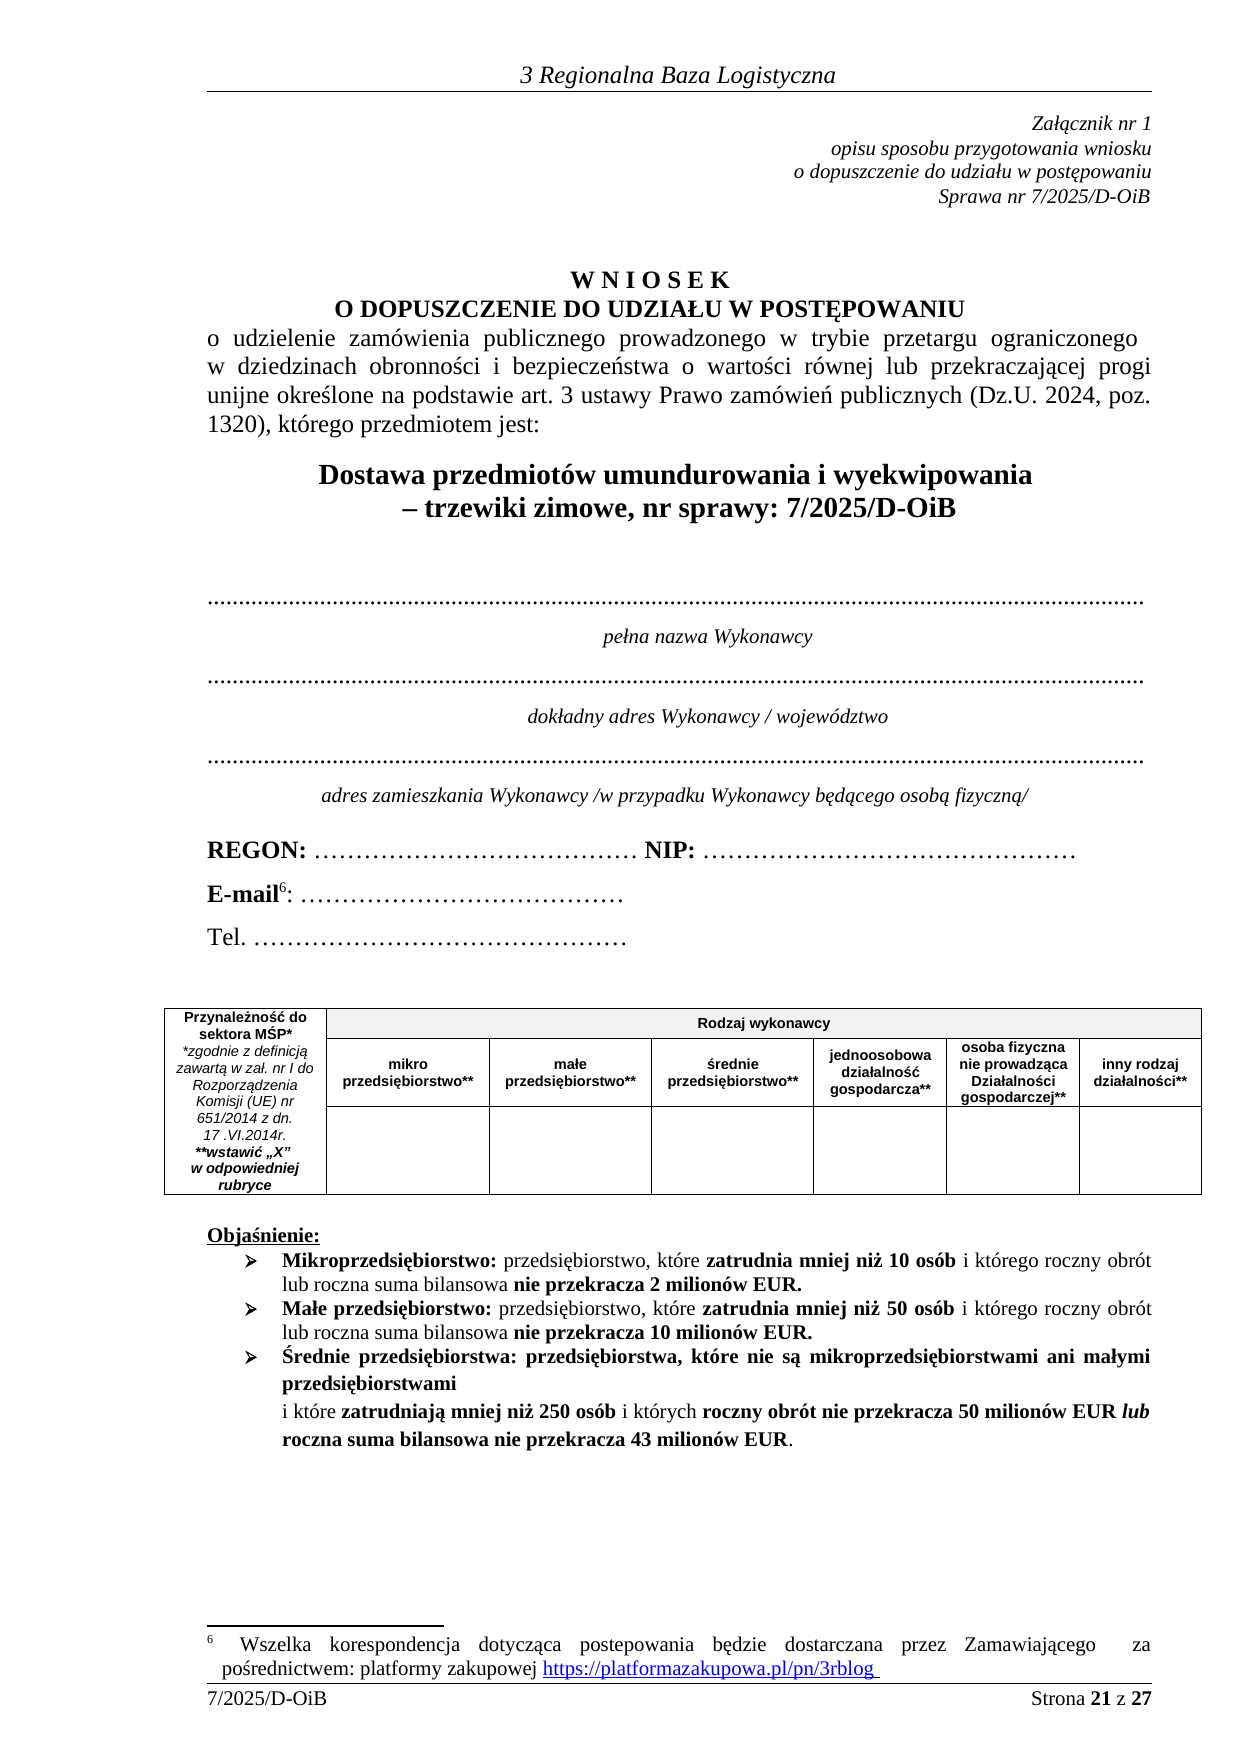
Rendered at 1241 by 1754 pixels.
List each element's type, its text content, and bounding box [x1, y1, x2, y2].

text Załącznik nr 1 [207, 111, 1152, 135]
text ...................................................................................................................................................... [207, 740, 1152, 768]
text ...................................................................................................................................................... [207, 581, 1152, 610]
table_cell [1080, 1107, 1201, 1194]
table_cell [947, 1107, 1079, 1194]
table_cell [327, 1107, 489, 1194]
text adres zamieszkania Wykonawcy /w przypadku Wykonawcy będącego osobą fizyczną/ [207, 783, 1144, 807]
text Tel. ……………………………………… [207, 922, 1152, 951]
text O DOPUSZCZENIE DO UDZIAŁU W POSTĘPOWANIU [207, 294, 1093, 323]
table_header Przynależność do sektora MŚP* *zgodnie z definicją zawartą w zał. nr I do Rozporządzenia Komisji (UE) nr 651/2014 z dn. 17 .VI.2014r. **wstawić „X” w odpowiedniej rubryce [165, 1009, 326, 1194]
list Małe przedsiębiorstwo: przedsiębiorstwo, które zatrudnia mniej niż 50 osób i którego roczny obrót lub roczna suma bilansowa nie przekracza 10 milionów EUR. [244, 1296, 1152, 1344]
table_cell [490, 1107, 651, 1194]
text opisu sposobu przygotowania wniosku [207, 135, 1152, 159]
table_cell [814, 1107, 946, 1194]
table_cell [652, 1107, 813, 1194]
table_cell osoba fizyczna nie prowadząca Działalności gospodarczej** [947, 1039, 1079, 1106]
text E-mail: ………………………………… [207, 879, 1152, 907]
table_header Rodzaj wykonawcy [327, 1009, 1201, 1038]
table_cell inny rodzaj działalności** [1080, 1039, 1201, 1106]
table_cell mikro przedsiębiorstwo** [327, 1039, 489, 1106]
list Średnie przedsiębiorstwa: przedsiębiorstwa, które nie są mikroprzedsiębiorstwami ani małymi przedsiębiorstwami i które zatrudniają mniej niż 250 osób i których roczny obrót nie przekracza 50 milionów EUR lub roczna suma bilansowa nie przekracza 43 milionów EUR. [244, 1344, 1152, 1451]
text o udzielenie zamówienia publicznego prowadzonego w trybie przetargu ograniczonego w dziedzinach obronności i bezpieczeństwa o wartości równej lub przekraczającej progi unijne określone na podstawie art. 3 ustawy Prawo zamówień publicznych (Dz.U. 2024, poz. 1320), którego przedmiotem jest: [207, 323, 1152, 438]
table_cell jednoosobowa działalność gospodarcza** [814, 1039, 946, 1106]
table_cell średnie przedsiębiorstwo** [652, 1039, 813, 1106]
text Dostawa przedmiotów umundurowania i wyekwipowania – trzewiki zimowe, nr sprawy: 7/2025/D-OiB [207, 457, 1152, 524]
text REGON: ………………………………… NIP: ……………………………………… [207, 836, 1211, 864]
text Sprawa nr 7/2025/D-OiB [207, 183, 1152, 208]
text Objaśnienie: [207, 1223, 1152, 1247]
text pełna nazwa Wykonawcy [207, 624, 1211, 648]
text ...................................................................................................................................................... [207, 661, 1152, 689]
text W N I O S E K [207, 265, 1093, 294]
list Mikroprzedsiębiorstwo: przedsiębiorstwo, które zatrudnia mniej niż 10 osób i którego roczny obrót lub roczna suma bilansowa nie przekracza 2 milionów EUR. [244, 1247, 1152, 1296]
text o dopuszczenie do udziału w postępowaniu [207, 159, 1152, 183]
table_cell małe przedsiębiorstwo** [490, 1039, 651, 1106]
text dokładny adres Wykonawcy / województwo [207, 704, 1211, 728]
